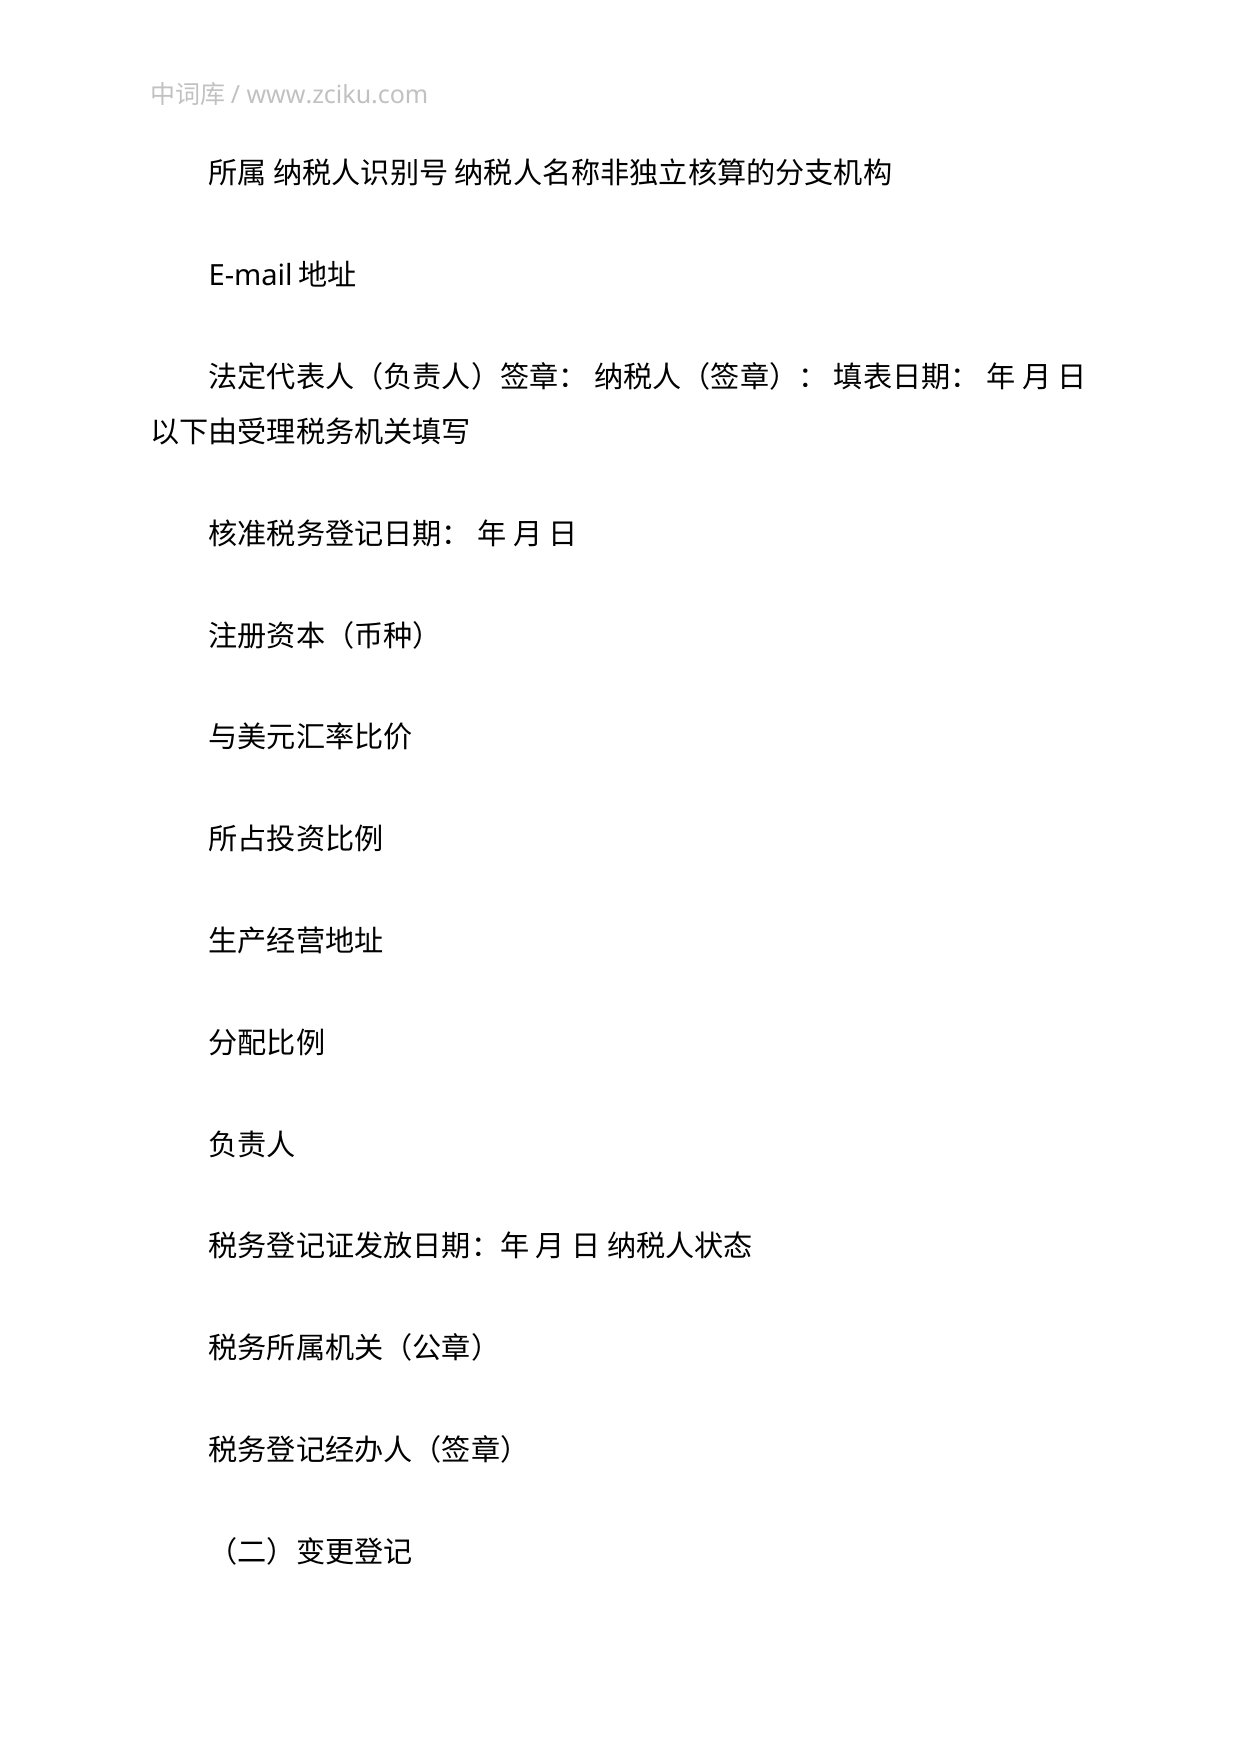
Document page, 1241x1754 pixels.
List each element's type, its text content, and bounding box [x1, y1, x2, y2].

text （二）变更登记 [150, 1528, 1090, 1570]
text 核准税务登记日期： 年 月 日 [150, 510, 1090, 553]
text 分配比例 [150, 1019, 1090, 1062]
text 所占投资比例 [150, 816, 1090, 858]
text 税务所属机关（公章） [150, 1324, 1090, 1367]
text 负责人 [150, 1121, 1090, 1163]
text 与美元汇率比价 [150, 714, 1090, 756]
text 注册资本（币种） [150, 612, 1090, 654]
text 法定代表人（负责人）签章： 纳税人（签章）： 填表日期： 年 月 日 以下由受理税务机关填写 [150, 354, 1090, 451]
text 税务登记经办人（签章） [150, 1426, 1090, 1469]
text 税务登记证发放日期：年 月 日 纳税人状态 [150, 1223, 1090, 1265]
text 生产经营地址 [150, 917, 1090, 960]
text E-mail地址 [150, 252, 1090, 294]
text 所属 纳税人识别号 纳税人名称非独立核算的分支机构 [150, 150, 1090, 192]
